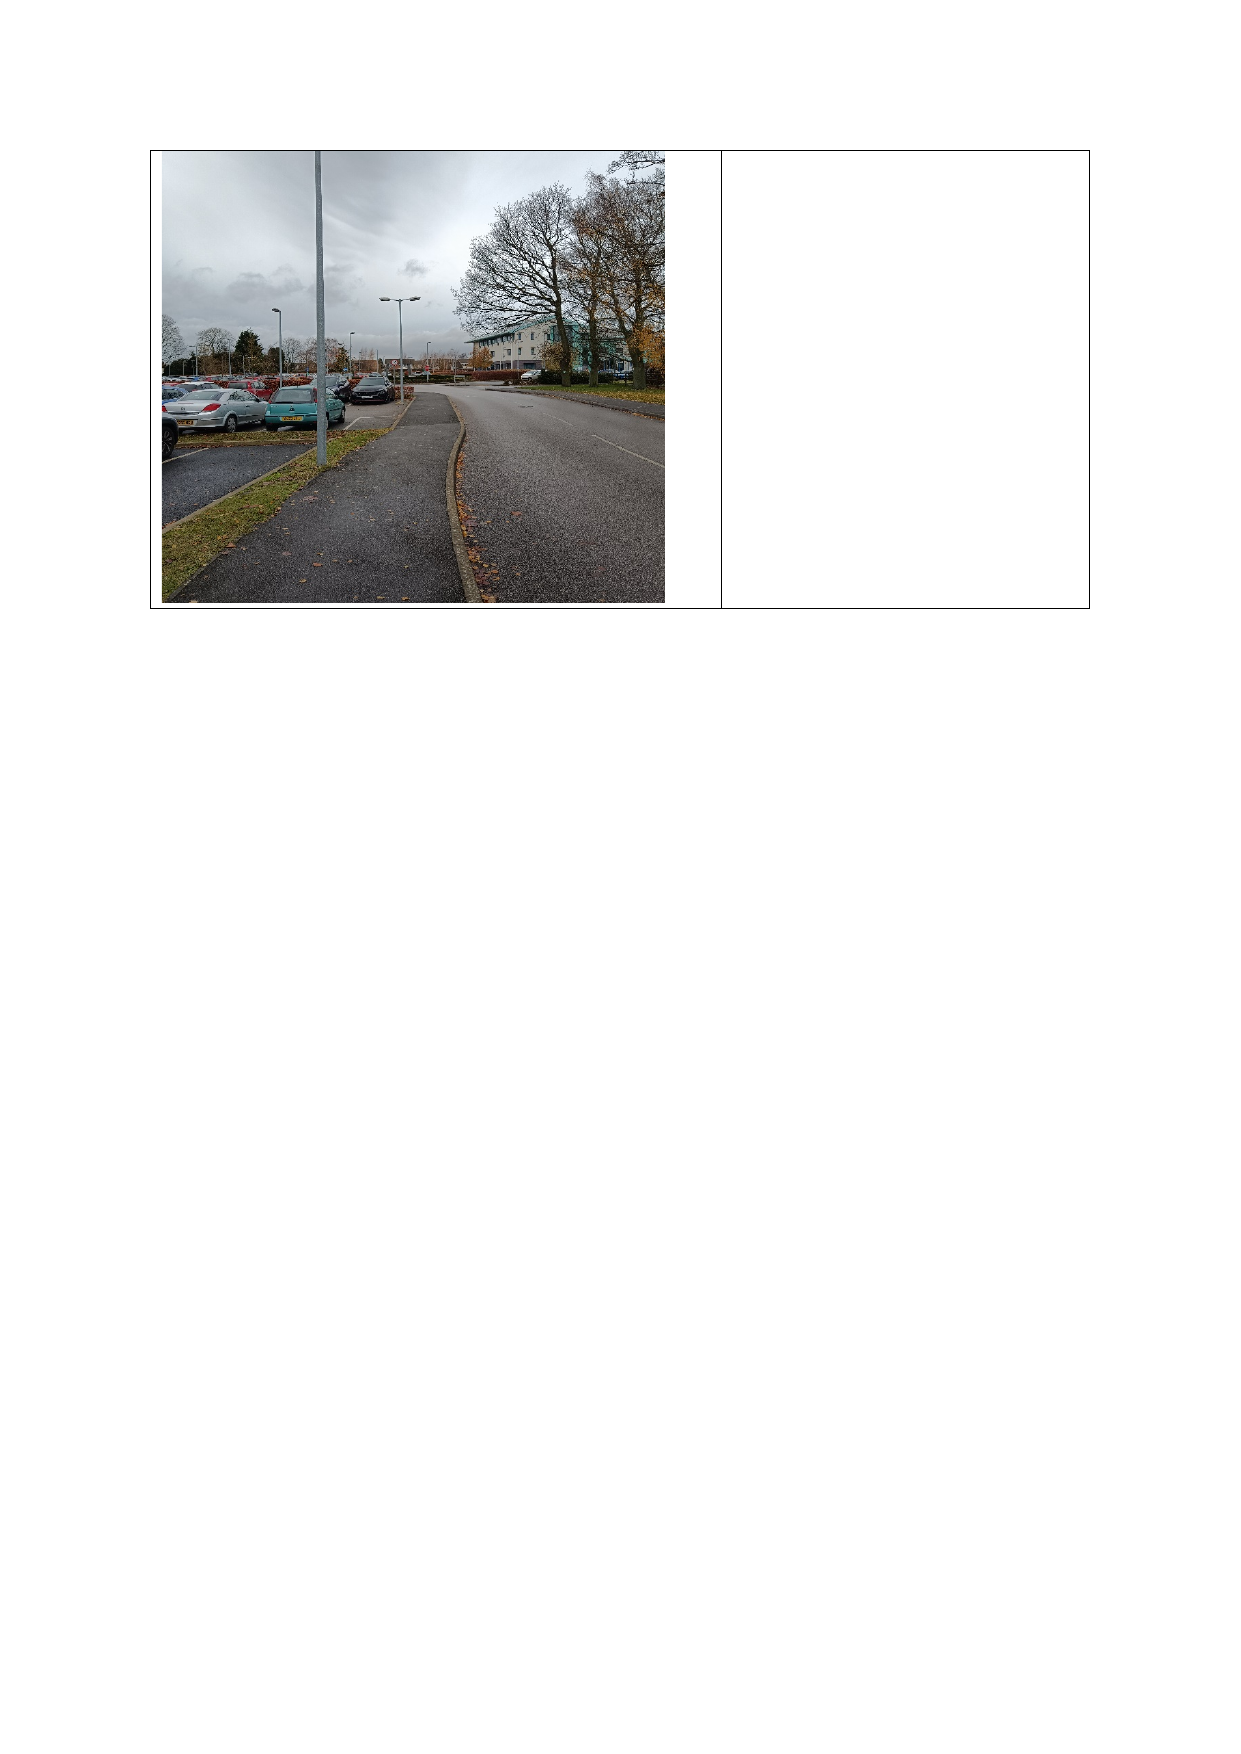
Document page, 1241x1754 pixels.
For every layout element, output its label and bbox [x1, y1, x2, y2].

table_cell [722, 151, 1089, 608]
picture [161, 151, 665, 603]
table_cell [151, 151, 721, 608]
